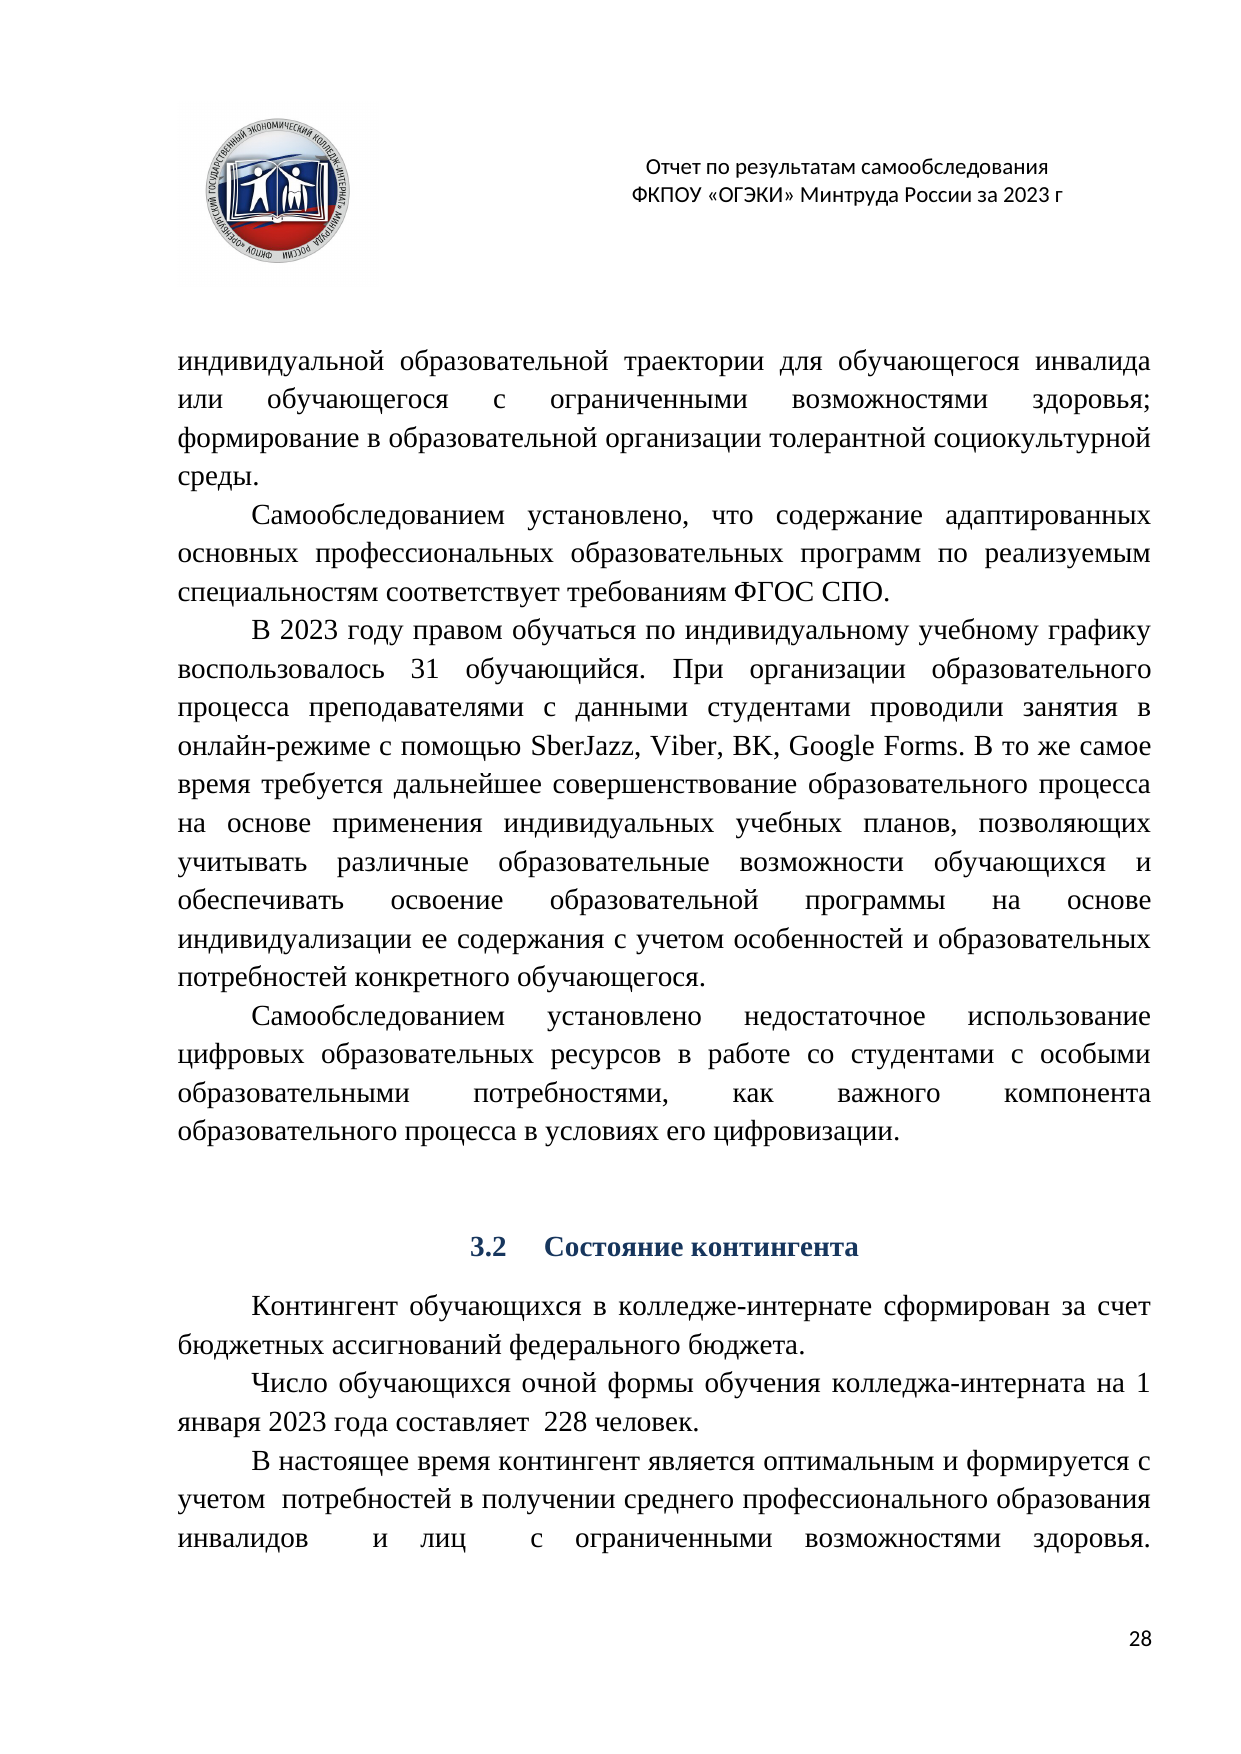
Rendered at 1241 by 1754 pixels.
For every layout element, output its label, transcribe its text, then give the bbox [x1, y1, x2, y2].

picture [177, 101, 379, 287]
text В 2023 году правом обучаться по индивидуальному учебному графику воспользовалось 31 обучающийся. При организации образовательного процесса преподавателями с данными студентами проводили занятия в онлайн-режиме с помощью SberJazz, Viber, BK, Google Forms. В то же самое время требуется дальнейшее совершенствование образовательного процесса на основе применения индивидуальных учебных планов, позволяющих учитывать различные образовательные возможности обучающихся и обеспечивать освоение образовательной программы на основе индивидуализации ее содержания с учетом особенностей и образовательных потребностей конкретного обучающегося. [177, 612, 1152, 993]
text Число обучающихся очной формы обучения колледжа-интерната на 1 января 2023 года составляет 228 человек. [177, 1366, 1152, 1438]
text Самообследованием установлено, что содержание адаптированных основных профессиональных образовательных программ по реализуемым специальностям соответствует требованиям ФГОС СПО. [177, 497, 1152, 607]
text Самообследованием установлено недостаточное использование цифровых образовательных ресурсов в работе со студентами с особыми образовательными потребностями, как важного компонента образовательного процесса в условиях его цифровизации. [177, 998, 1152, 1147]
text Контингент обучающихся в колледже-интернате сформирован за счет бюджетных ассигнований федерального бюджета. [177, 1288, 1152, 1361]
list Состояние контингента [177, 1229, 1152, 1263]
